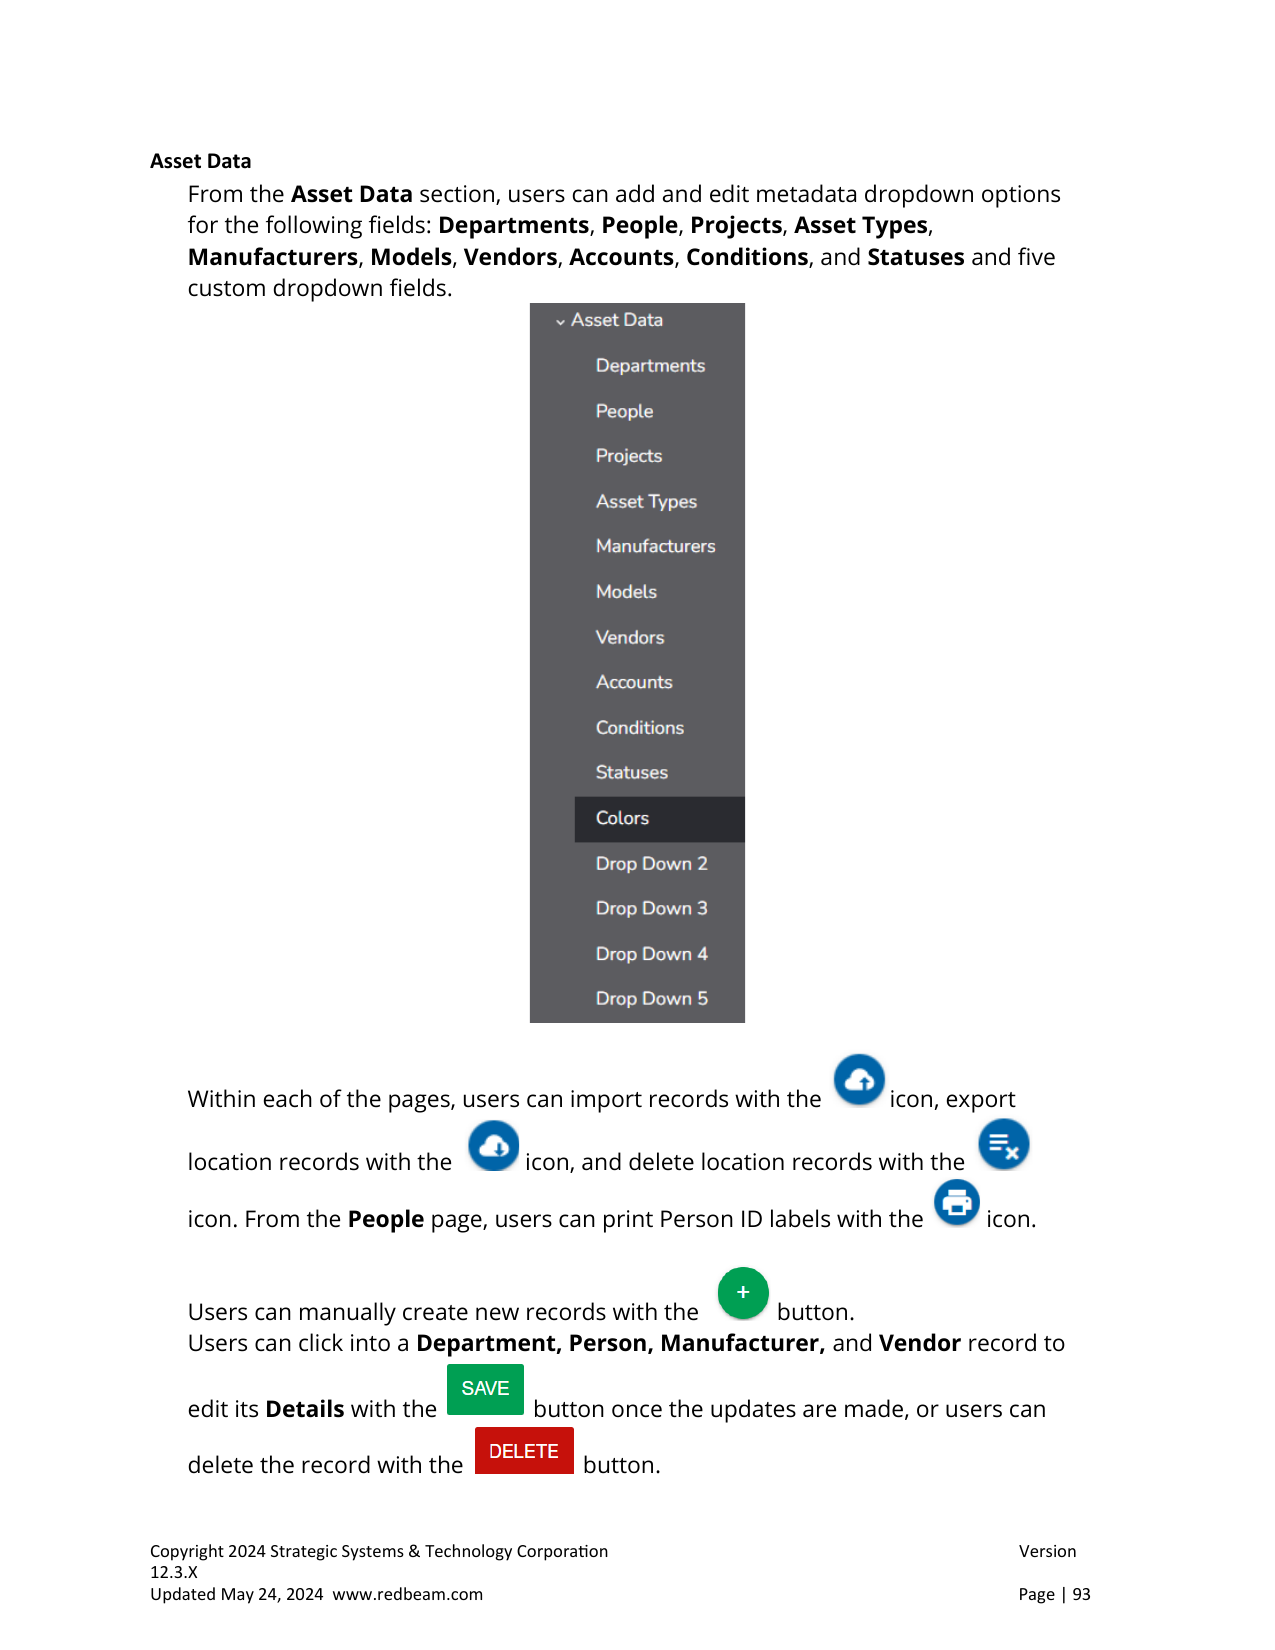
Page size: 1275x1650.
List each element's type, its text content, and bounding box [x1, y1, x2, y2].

picture [711, 1265, 771, 1321]
picture [930, 1177, 980, 1228]
subtitle Asset Data [150, 146, 1125, 174]
text Users can click into a Department, Person, Manufacturer, and Vendor record to edit its Details with the button once the updates are made, or users can delete the record with the button. [187, 1327, 1087, 1480]
text Users can manually create new records with the button. [187, 1266, 1087, 1327]
picture [971, 1114, 1033, 1171]
picture [529, 303, 746, 1023]
picture [464, 1119, 520, 1171]
text Within each of the pages, users can import records with the icon, export location records with the icon, and delete location records with the icon. From the People page, users can print Person ID labels with the icon. [187, 1048, 1087, 1234]
picture [470, 1423, 577, 1474]
picture [443, 1358, 528, 1418]
picture [828, 1048, 890, 1108]
text From the Asset Data section, users can add and edit metadata dropdown options for the following fields: Departments, People, Projects, Asset Types, Manufacturers, Models, Vendors, Accounts, Conditions, and Statuses and five custom dropdown fields. [187, 178, 1087, 303]
